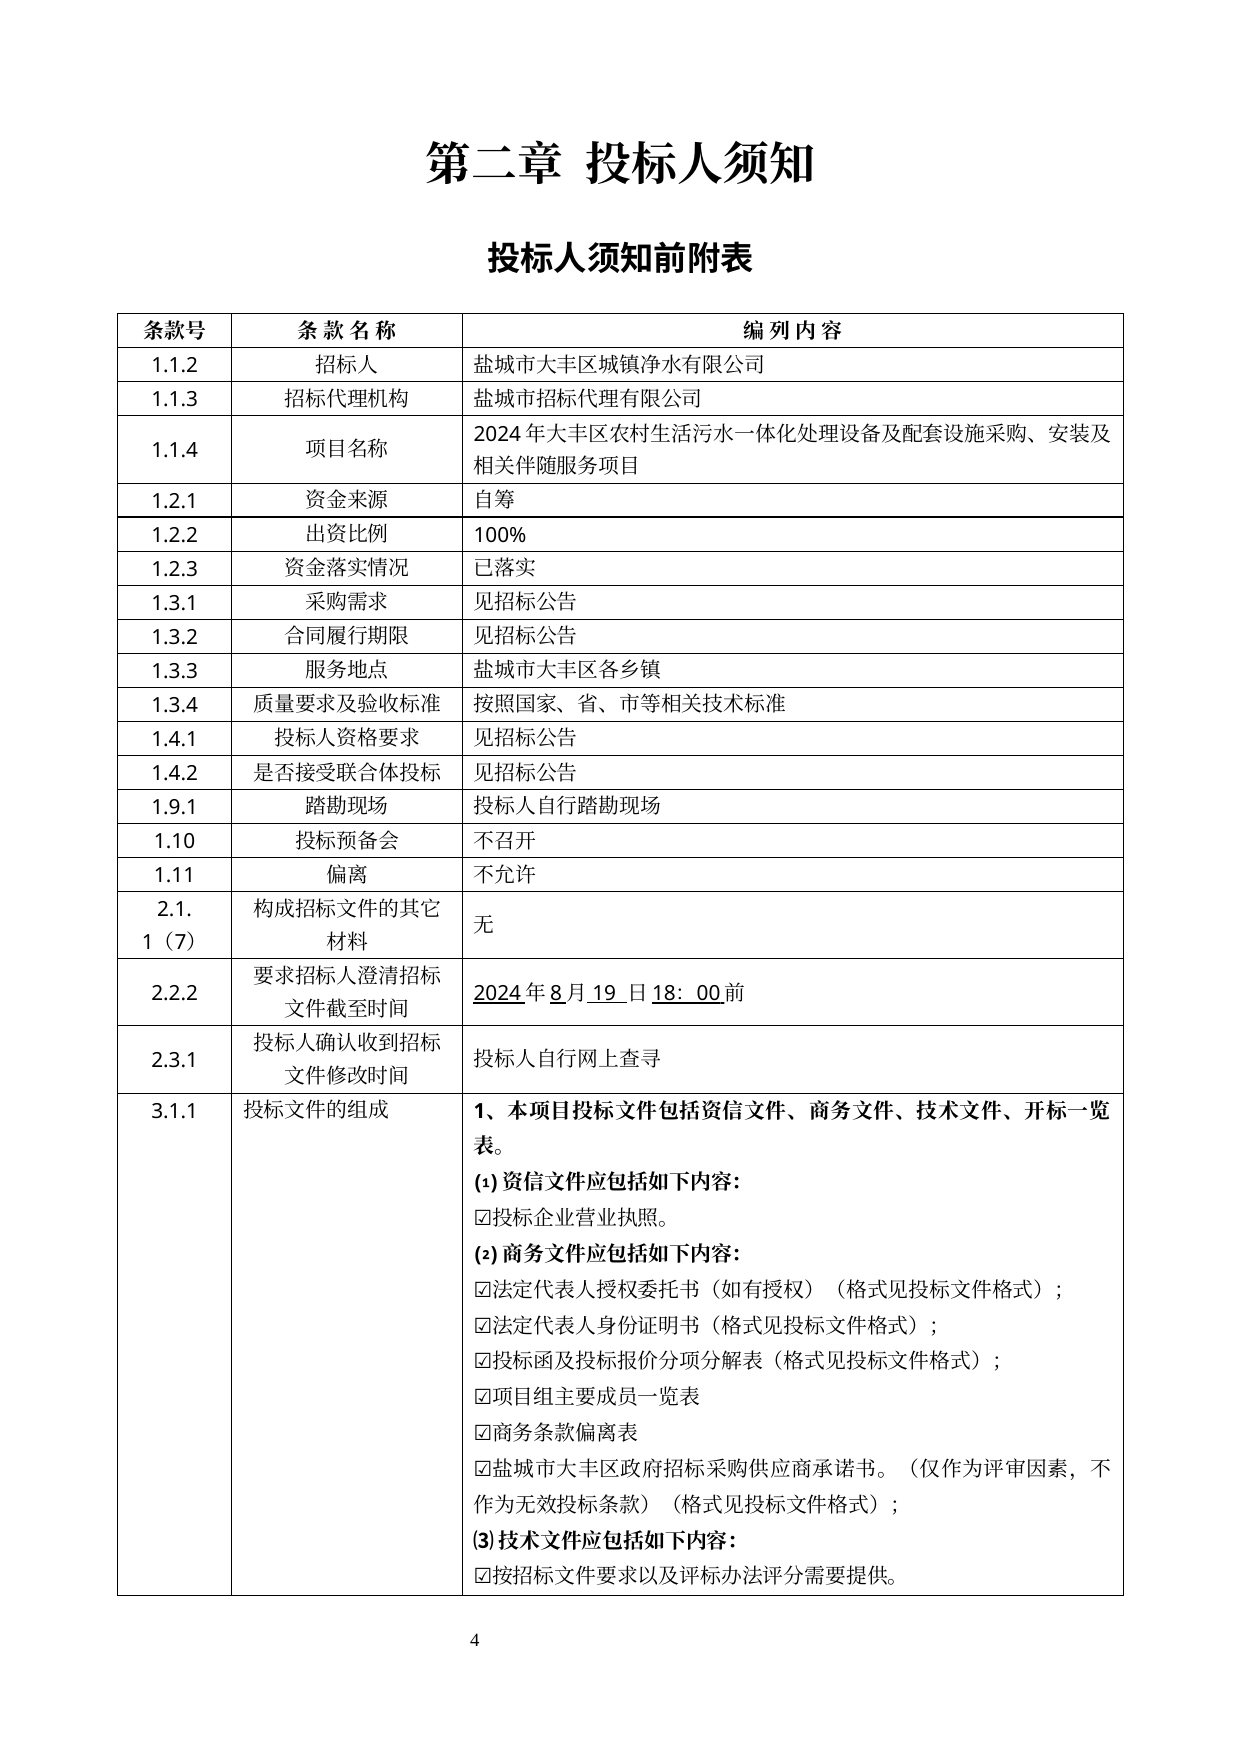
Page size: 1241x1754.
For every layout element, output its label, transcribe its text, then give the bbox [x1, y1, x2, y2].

table_cell 1.9.1 [118, 790, 231, 823]
table_cell 投标预备会 [232, 824, 462, 857]
table_cell 见招标公告 [463, 620, 1123, 653]
table_cell 构成招标文件的其它材料 [232, 892, 462, 958]
table_header 条 款 名 称 [232, 314, 462, 347]
table_cell 合同履行期限 [232, 620, 462, 653]
table_cell 盐城市招标代理有限公司 [463, 382, 1123, 415]
table_cell 见招标公告 [463, 756, 1123, 789]
table_cell 3.1.1 [118, 1094, 231, 1595]
table_cell 1.4.1 [118, 722, 231, 755]
table_cell 1.3.3 [118, 654, 231, 687]
table_cell 见招标公告 [463, 586, 1123, 619]
table_cell 投标文件的组成 [232, 1094, 462, 1595]
table_cell 踏勘现场 [232, 790, 462, 823]
table_cell 投标人自行踏勘现场 [463, 790, 1123, 823]
table_cell 2024年8月 19 日18：00前 [463, 959, 1123, 1025]
table_cell 不召开 [463, 824, 1123, 857]
table_cell 招标代理机构 [232, 382, 462, 415]
table_cell 招标人 [232, 348, 462, 381]
table_cell 要求招标人澄清招标 文件截至时间 [232, 959, 462, 1025]
table_cell 1.2.1 [118, 484, 231, 516]
subtitle 第二章 投标人须知 [136, 131, 1104, 197]
table_cell 盐城市大丰区各乡镇 [463, 654, 1123, 687]
table_cell 投标人确认收到招标 文件修改时间 [232, 1026, 462, 1092]
table_cell 2024年大丰区农村生活污水一体化处理设备及配套设施采购、安装及相关伴随服务项目 [463, 416, 1123, 482]
table_cell 2.3.1 [118, 1026, 231, 1092]
table_header 编 列 内 容 [463, 314, 1123, 347]
table_cell 1.3.2 [118, 620, 231, 653]
table_cell 盐城市大丰区城镇净水有限公司 [463, 348, 1123, 381]
table_cell 项目名称 [232, 416, 462, 482]
table_cell 1.4.2 [118, 756, 231, 789]
table_cell 资金落实情况 [232, 552, 462, 584]
table_cell 偏离 [232, 858, 462, 891]
table_cell 1.11 [118, 858, 231, 891]
table_cell 出资比例 [232, 518, 462, 551]
table_cell 质量要求及验收标准 [232, 688, 462, 721]
table_cell 已落实 [463, 552, 1123, 584]
table_cell 资金来源 [232, 484, 462, 516]
table_cell 采购需求 [232, 586, 462, 619]
table_cell 1.3.4 [118, 688, 231, 721]
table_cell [463, 1094, 1123, 1595]
table_cell 2.2.2 [118, 959, 231, 1025]
table_cell 是否接受联合体投标 [232, 756, 462, 789]
table_cell 1.1.4 [118, 416, 231, 482]
table_cell 服务地点 [232, 654, 462, 687]
table_cell 自筹 [463, 484, 1123, 516]
table_cell 1.2.3 [118, 552, 231, 584]
text 投标人须知前附表 [136, 223, 1104, 289]
table_cell 1.2.2 [118, 518, 231, 551]
table_cell 1.1.2 [118, 348, 231, 381]
table_cell 见招标公告 [463, 722, 1123, 755]
table_header 条款号 [118, 314, 231, 347]
table_cell 1.3.1 [118, 586, 231, 619]
table_cell 不允许 [463, 858, 1123, 891]
table_cell 100% [463, 518, 1123, 551]
table_cell 1.1.3 [118, 382, 231, 415]
table_cell 按照国家、省、市等相关技术标准 [463, 688, 1123, 721]
table_cell 无 [463, 892, 1123, 958]
table_cell 投标人自行网上查寻 [463, 1026, 1123, 1092]
table_cell 2.1.1（7） [118, 892, 231, 958]
table_cell 1.10 [118, 824, 231, 857]
table_cell 投标人资格要求 [232, 722, 462, 755]
